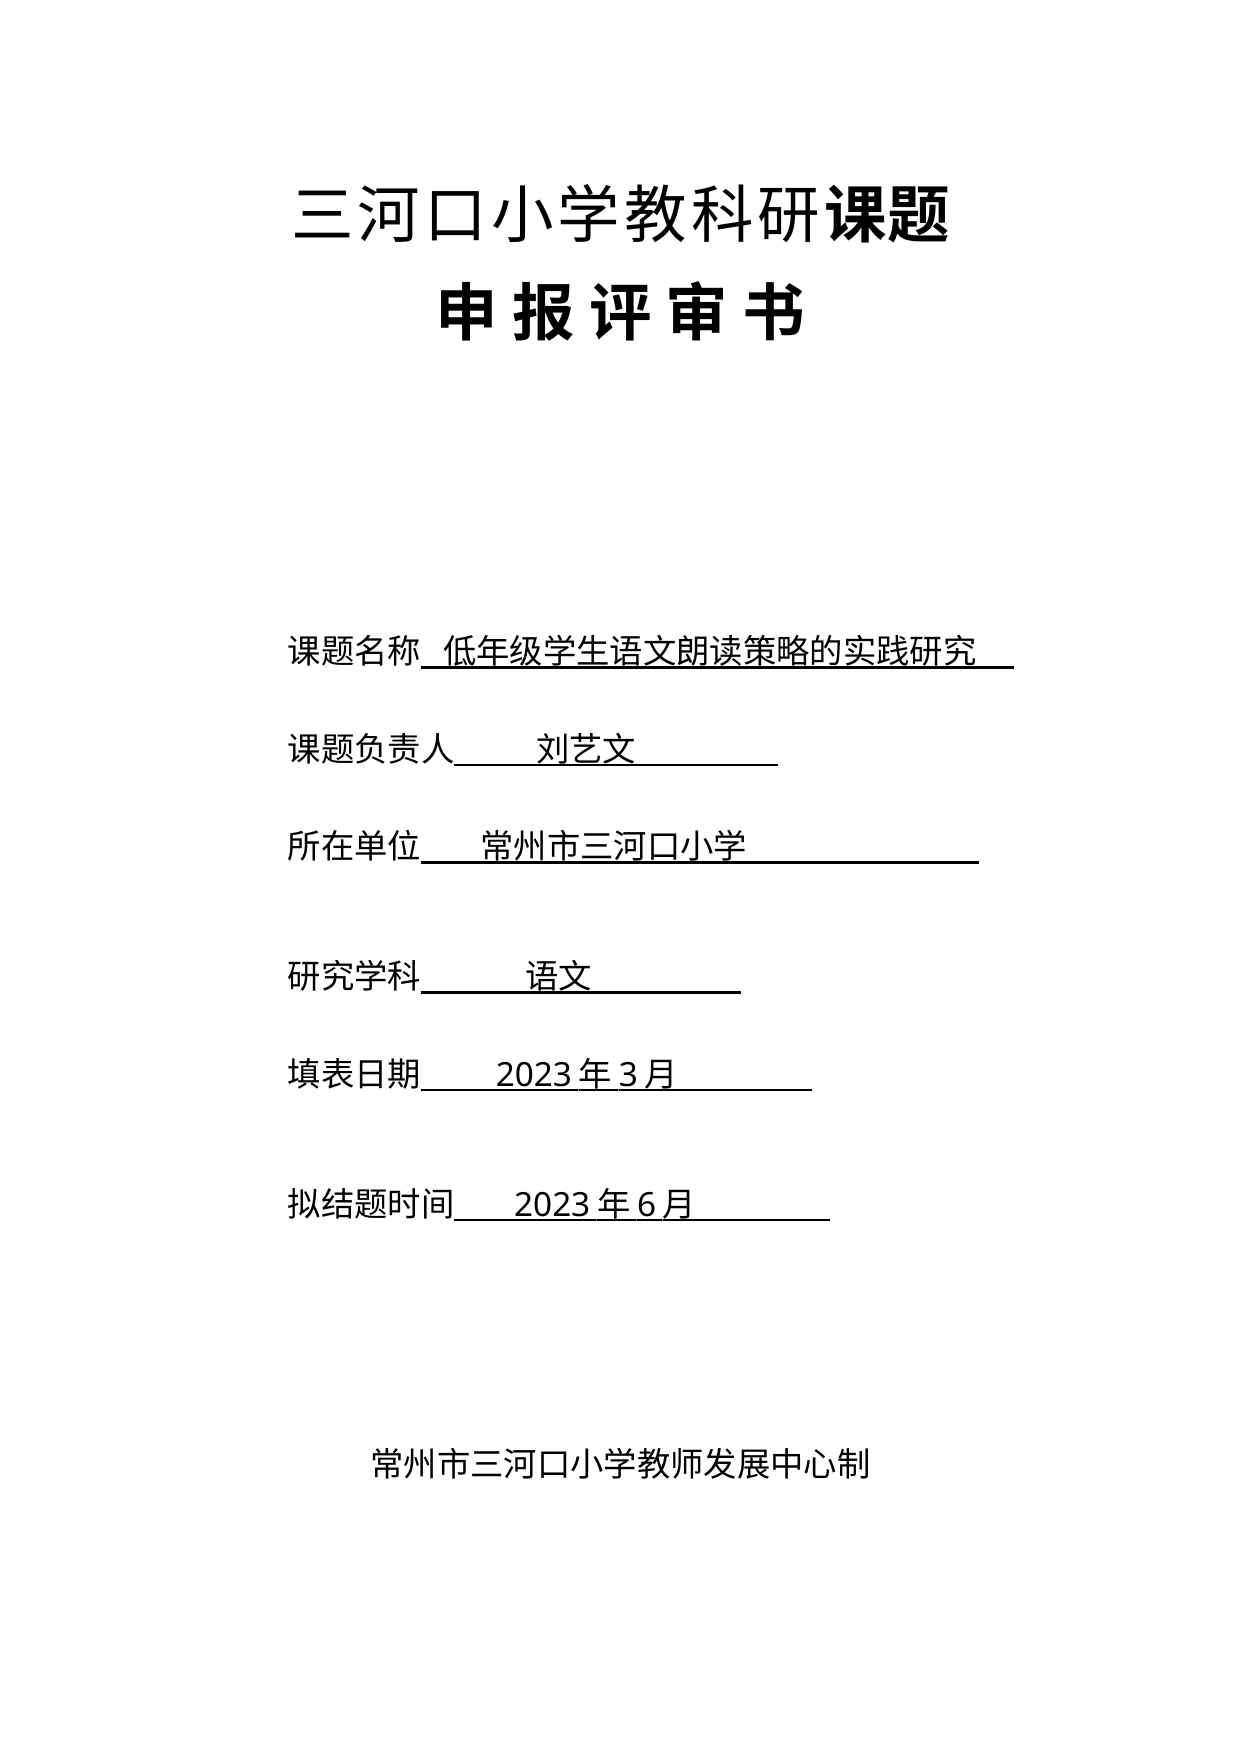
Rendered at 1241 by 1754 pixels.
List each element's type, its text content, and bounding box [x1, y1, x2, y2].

text 拟结题时间 2023年6月 [187, 1169, 1053, 1234]
text 课题名称 低年级学生语文朗读策略的实践研究 [187, 617, 1053, 682]
text 填表日期 2023年3月 [187, 1039, 1053, 1104]
text 申 报 评 审 书 [187, 259, 1053, 357]
text 常州市三河口小学教师发展中心制 [187, 1429, 1053, 1494]
text 研究学科 语文 [187, 942, 1053, 1007]
text 三河口小学教科研课题 [187, 162, 1053, 259]
text 所在单位 常州市三河口小学 [187, 812, 1053, 877]
text 课题负责人 刘艺文 [187, 714, 1053, 779]
